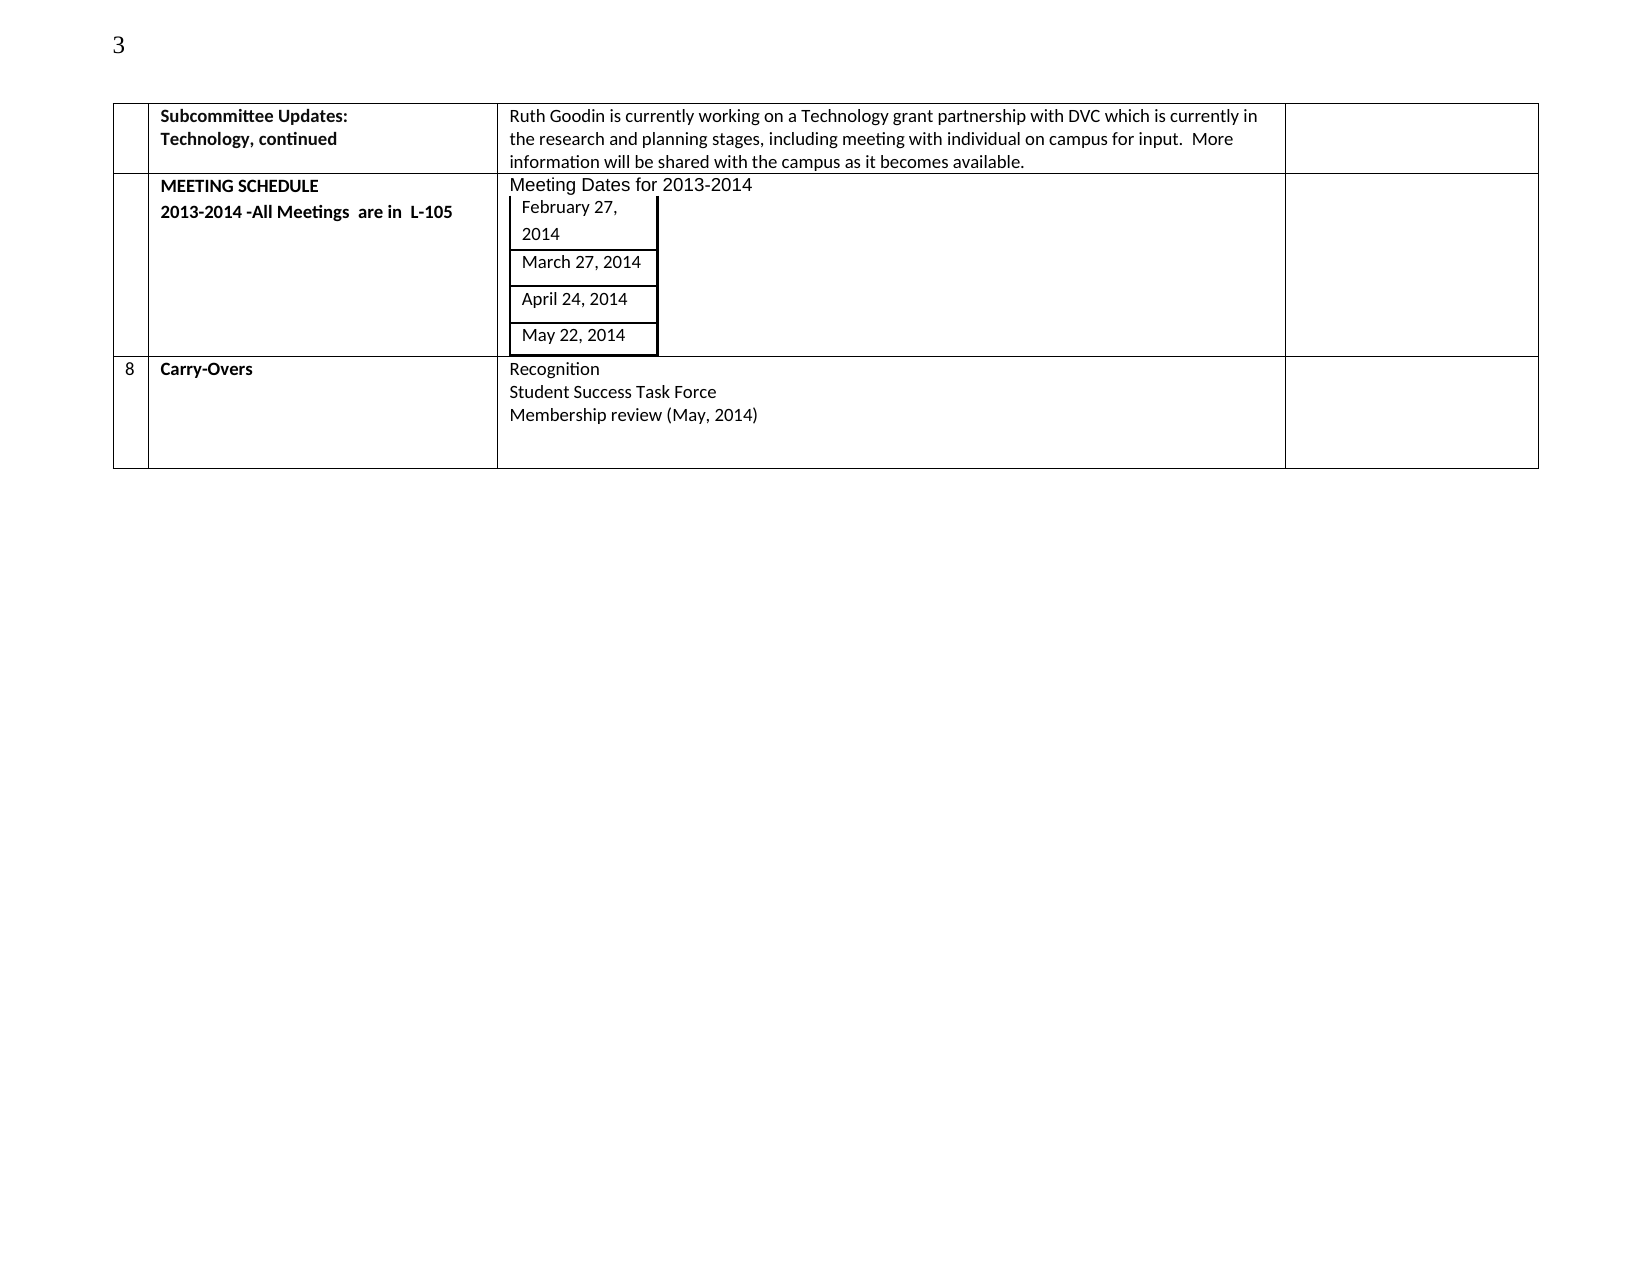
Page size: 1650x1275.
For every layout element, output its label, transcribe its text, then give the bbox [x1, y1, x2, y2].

table_cell [1286, 357, 1538, 468]
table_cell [1286, 104, 1538, 173]
table_cell Carry-Overs [149, 357, 497, 468]
table_cell 6 [114, 104, 148, 173]
table_cell Meeting Dates for 2013-2014 [498, 174, 1285, 356]
table_cell MEETING SCHEDULE 2013-2014 -All Meetings are in L-105 [149, 174, 497, 356]
table_cell Recognition Student Success Task Force Membership review (May, 2014) [498, 357, 1285, 468]
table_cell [149, 104, 497, 173]
table_cell 8 [114, 357, 148, 468]
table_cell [498, 104, 1285, 173]
table_cell [114, 174, 148, 356]
table_cell [1286, 174, 1538, 356]
